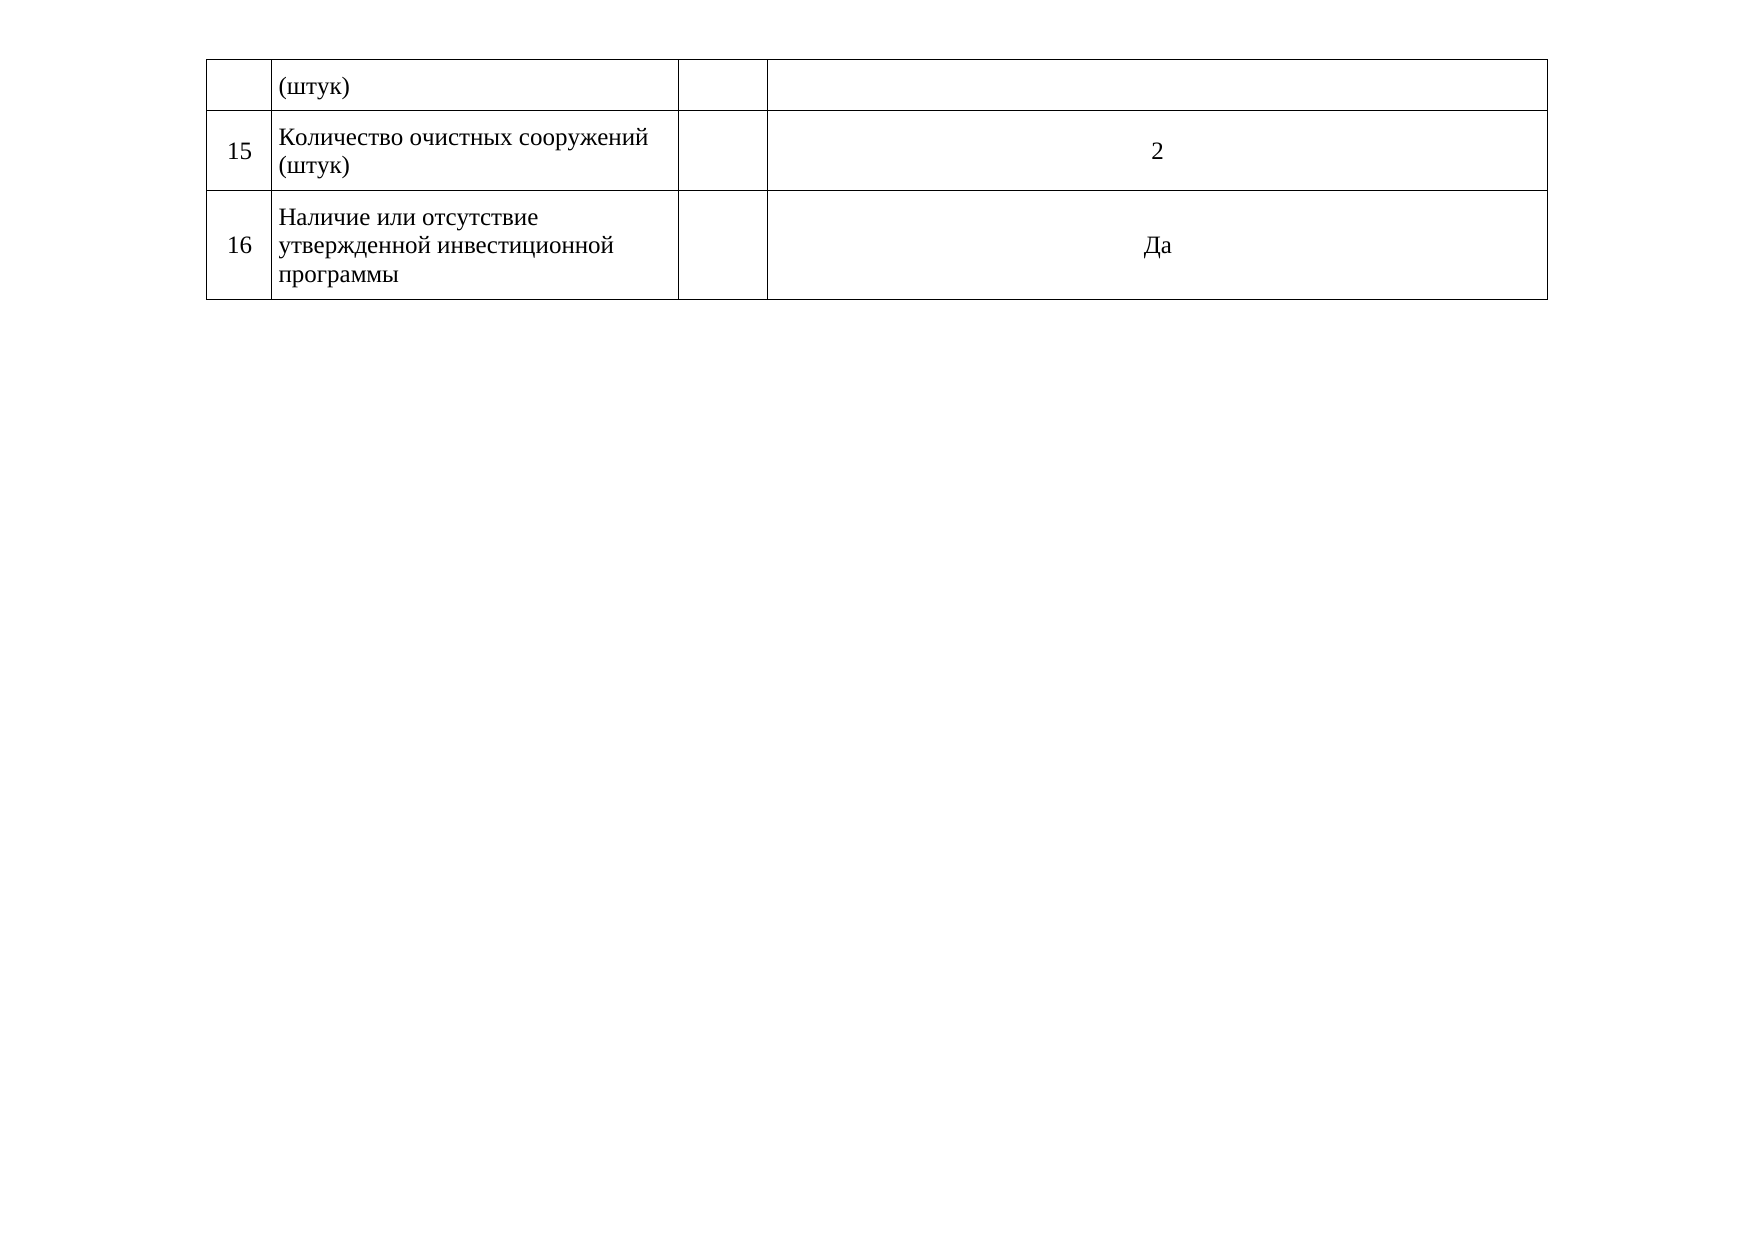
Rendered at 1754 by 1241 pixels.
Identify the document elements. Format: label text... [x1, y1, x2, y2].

table_cell 2 [768, 111, 1547, 190]
table_cell 15 [207, 111, 271, 190]
table_cell [679, 111, 767, 190]
table_cell Да [768, 191, 1547, 298]
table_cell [272, 60, 678, 110]
table_cell [679, 191, 767, 298]
table_cell Наличие или отсутствие утвержденной инвестиционной программы [272, 191, 678, 298]
table_cell 14 [207, 60, 271, 110]
table_cell [679, 60, 767, 110]
table_cell 8 [768, 60, 1547, 110]
table_cell 16 [207, 191, 271, 298]
table_cell Количество очистных сооружений (штук) [272, 111, 678, 190]
